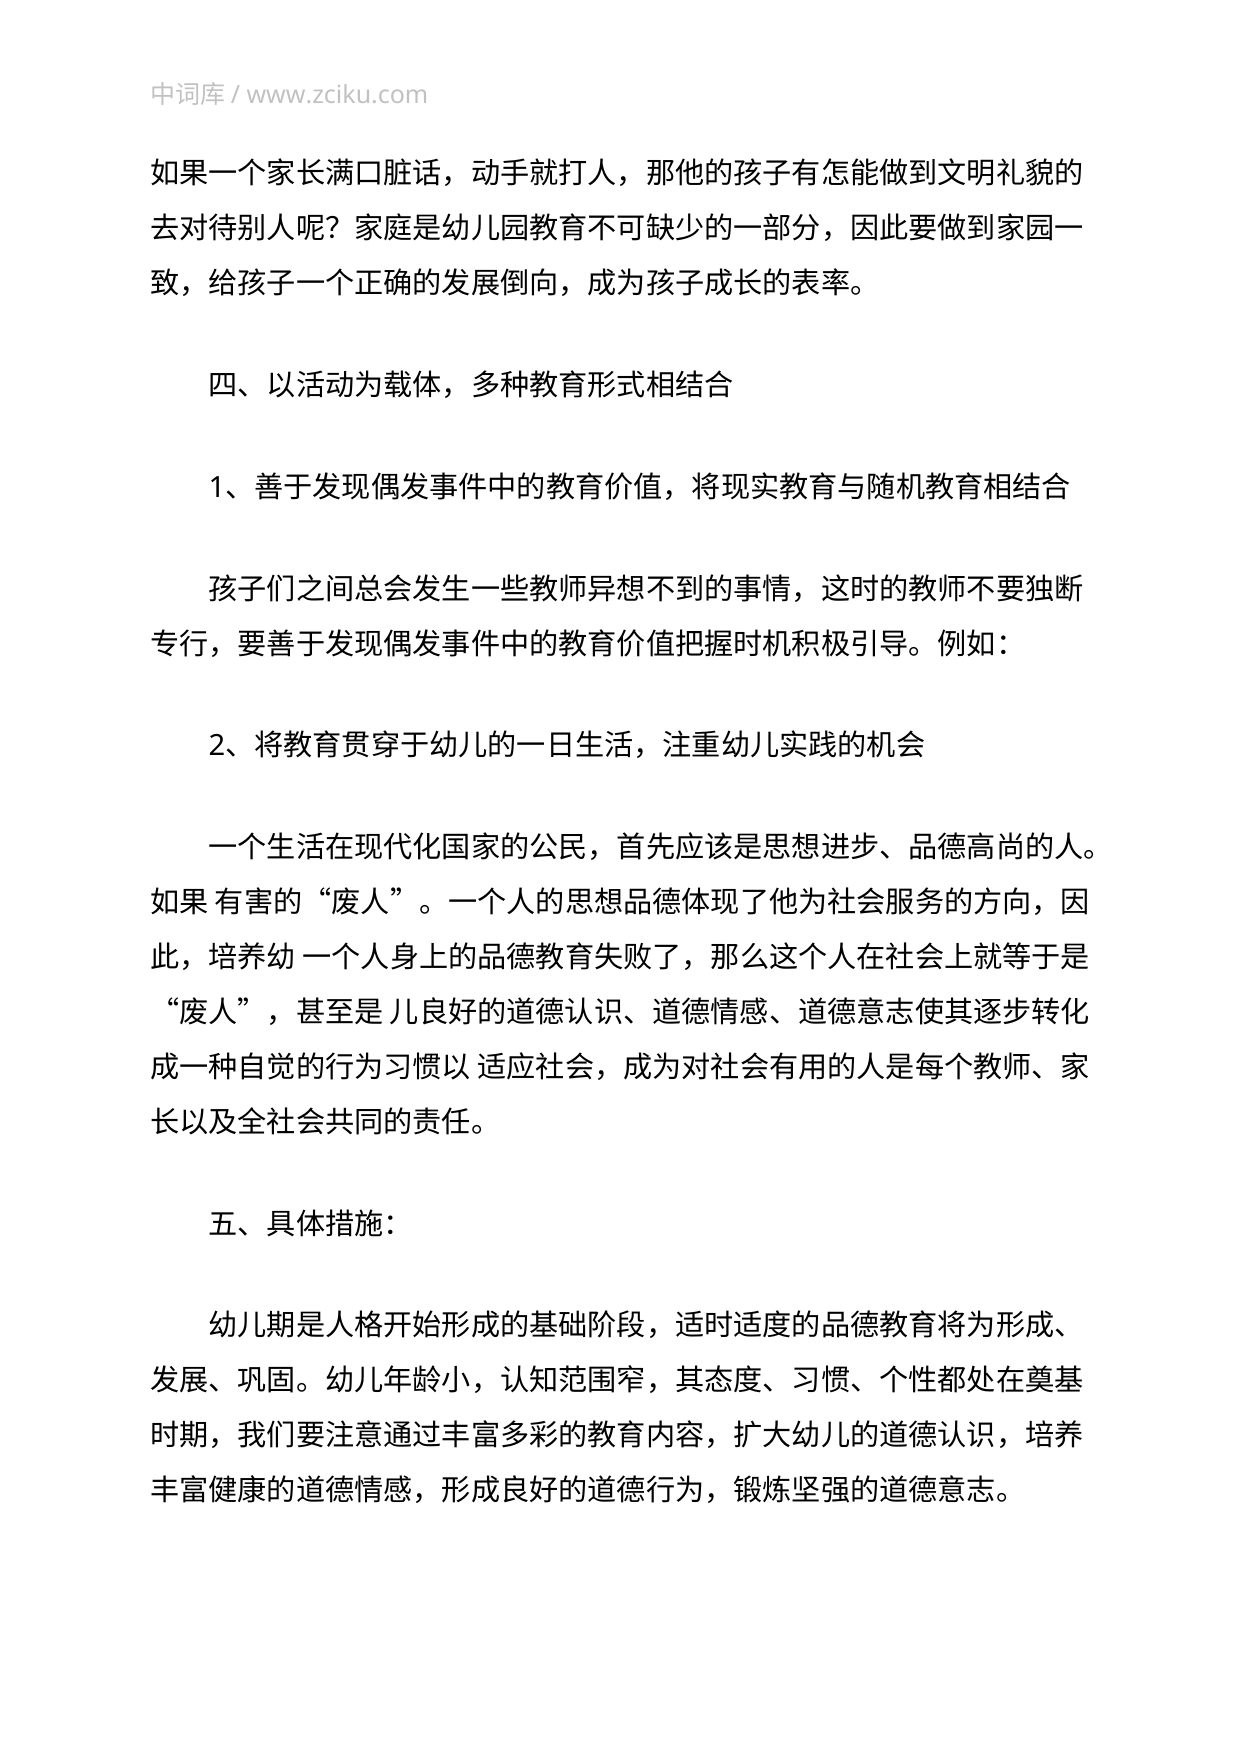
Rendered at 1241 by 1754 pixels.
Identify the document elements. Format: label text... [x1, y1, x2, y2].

text 2、将教育贯穿于幼儿的一日生活，注重幼儿实践的机会 [150, 722, 1090, 764]
text 1、善于发现偶发事件中的教育价值，将现实教育与随机教育相结合 [150, 463, 1090, 506]
text 孩子们之间总会发生一些教师异想不到的事情，这时的教师不要独断专行，要善于发现偶发事件中的教育价值把握时机积极引导。例如： [150, 565, 1090, 662]
text 五、具体措施： [150, 1200, 1090, 1242]
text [150, 150, 1090, 302]
text 一个生活在现代化国家的公民，首先应该是思想进步、品德高尚的人。如果 有害的“废人”。一个人的思想品德体现了他为社会服务的方向，因此，培养幼 一个人身上的品德教育失败了，那么这个人在社会上就等于是“废人”，甚至是 儿良好的道德认识、道德情感、道德意志使其逐步转化成一种自觉的行为习惯以 适应社会，成为对社会有用的人是每个教师、家长以及全社会共同的责任。 [150, 824, 1090, 1141]
text 幼儿期是人格开始形成的基础阶段，适时适度的品德教育将为形成、发展、巩固。幼儿年龄小，认知范围窄，其态度、习惯、个性都处在奠基时期，我们要注意通过丰富多彩的教育内容，扩大幼儿的道德认识，培养丰富健康的道德情感，形成良好的道德行为，锻炼坚强的道德意志。 [150, 1302, 1090, 1509]
text 四、以活动为载体，多种教育形式相结合 [150, 362, 1090, 404]
